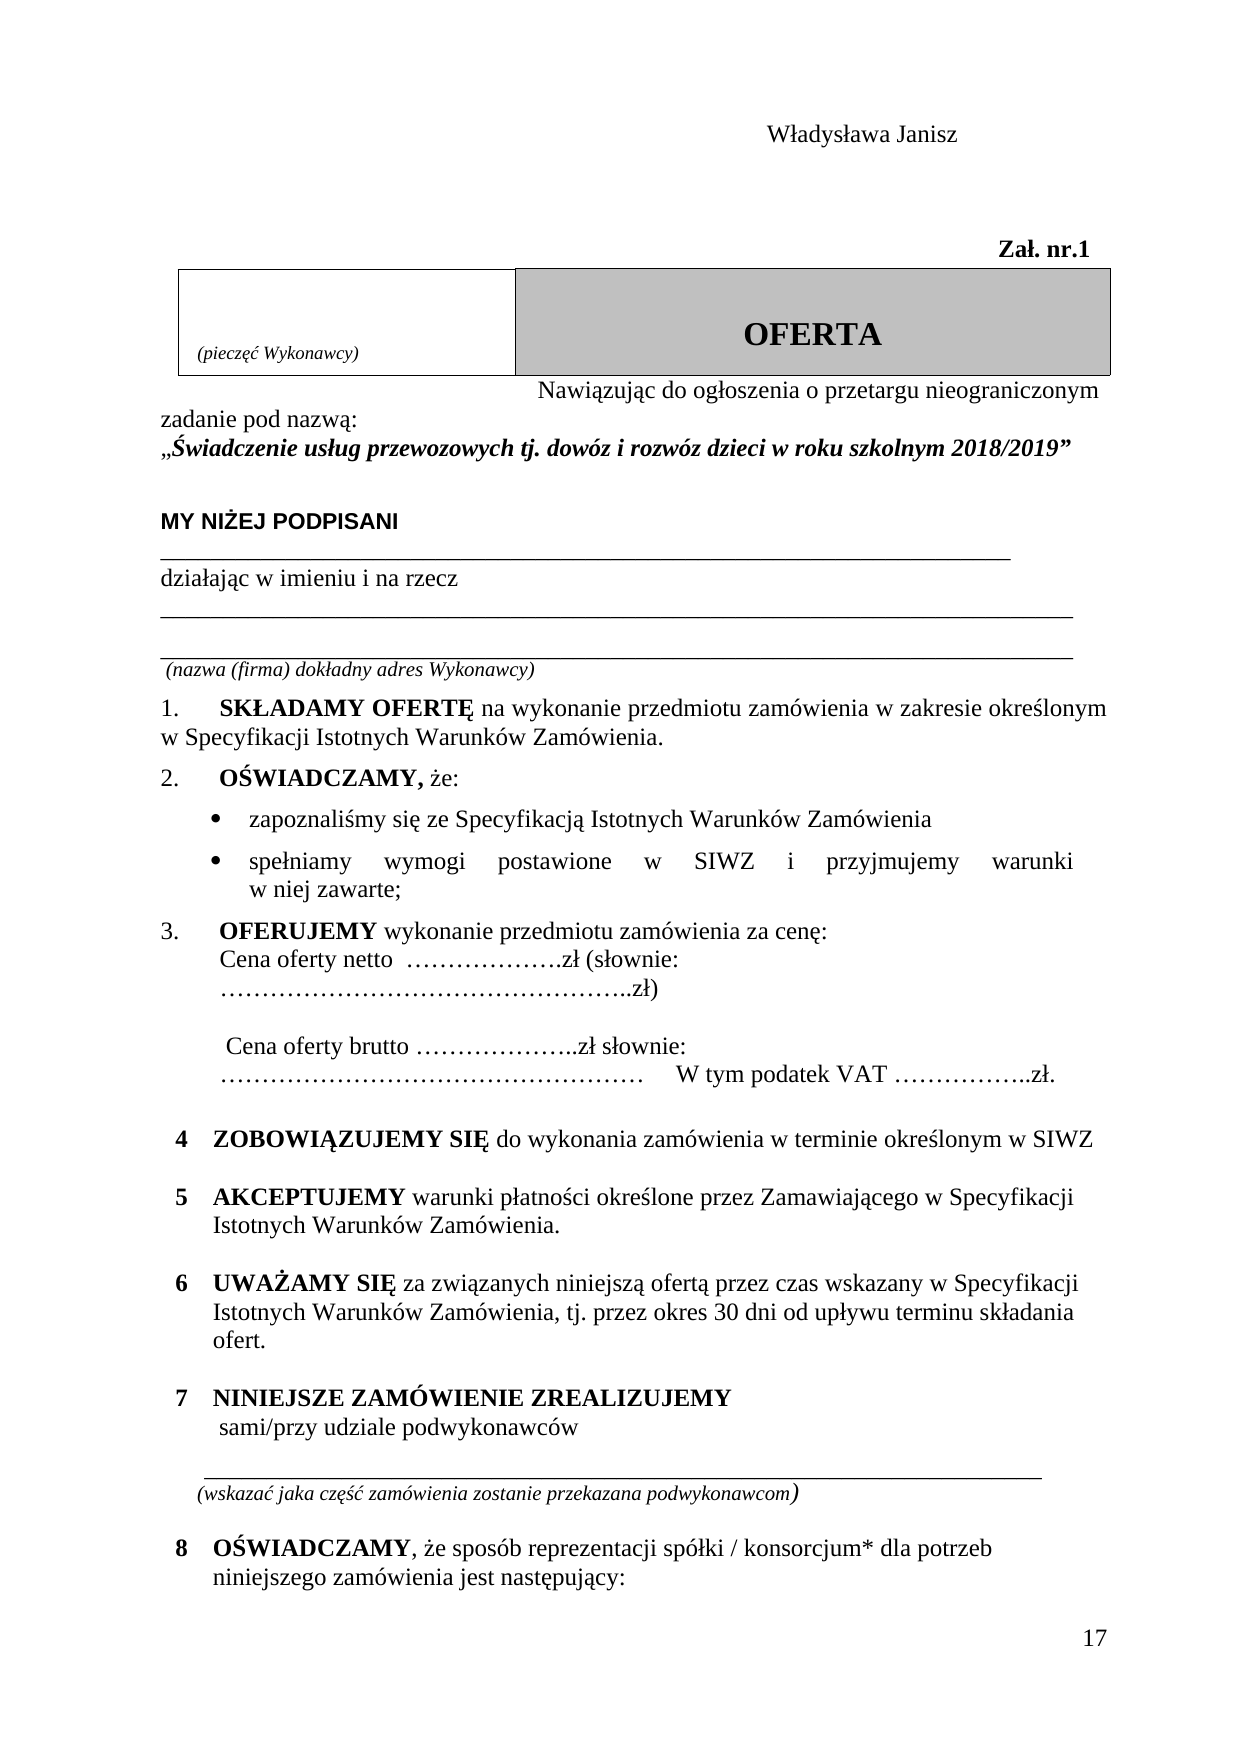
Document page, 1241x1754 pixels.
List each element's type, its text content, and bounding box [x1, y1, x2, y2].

text MY NIŻEJ PODPISANI [160, 508, 1107, 534]
text Zał. nr.1 [160, 234, 1107, 262]
text ____________________________________________________________________ [160, 534, 1107, 563]
list NINIEJSZE ZAMÓWIENIE ZREALIZUJEMY sami/przy udziale podwykonawców [175, 1383, 1107, 1441]
list ZOBOWIĄZUJEMY SIĘ do wykonania zamówienia w terminie określonym w SIWZ [175, 1124, 1107, 1153]
text Cena oferty netto ……………….zł (słownie: …………………………………………..zł) [219, 944, 1107, 1002]
list AKCEPTUJEMY warunki płatności określone przez Zamawiającego w Specyfikacji Istotnych Warunków Zamówienia. [175, 1182, 1107, 1239]
text działając w imieniu i na rzecz [160, 563, 1107, 592]
list UWAŻAMY SIĘ za związanych niniejszą ofertą przez czas wskazany w Specyfikacji Istotnych Warunków Zamówienia, tj. przez okres 30 dni od upływu terminu składania ofert. [175, 1268, 1107, 1354]
list zapoznaliśmy się ze Specyfikacją Istotnych Warunków Zamówienia [211, 804, 1107, 833]
text Władysława Janisz [160, 119, 1107, 147]
text _________________________________________________________________________ [160, 633, 1164, 662]
text ___________________________________________________________________ [160, 1453, 1107, 1482]
text _________________________________________________________________________ [160, 592, 1164, 620]
list OŚWIADCZAMY, że sposób reprezentacji spółki / konsorcjum* dla potrzeb niniejszego zamówienia jest następujący: [175, 1533, 1107, 1591]
text (nazwa (firma) dokładny adres Wykonawcy) [160, 662, 1107, 681]
text Cena oferty brutto ………………..zł słownie:…………………………………………… W tym podatek VAT ……………..zł. [219, 1031, 1107, 1088]
list SKŁADAMY OFERTĘ na wykonanie przedmiotu zamówienia w zakresie określonym w Specyfikacji Istotnych Warunków Zamówienia. [160, 693, 1107, 751]
text Nawiązując do ogłoszenia o przetargu nieograniczonym zadanie pod nazwą: „Świadczenie usług przewozowych tj. dowóz i rozwóz dzieci w roku szkolnym 2018/2019” [160, 291, 1107, 462]
list OŚWIADCZAMY, że: [160, 763, 1107, 792]
list OFERUJEMY wykonanie przedmiotu zamówienia za cenę: [160, 916, 1107, 944]
text (wskazać jaka część zamówienia zostanie przekazana podwykonawcom) [160, 1482, 1107, 1505]
list spełniamy wymogi postawione w SIWZ i przyjmujemy warunki w niej zawarte; [211, 846, 1107, 903]
